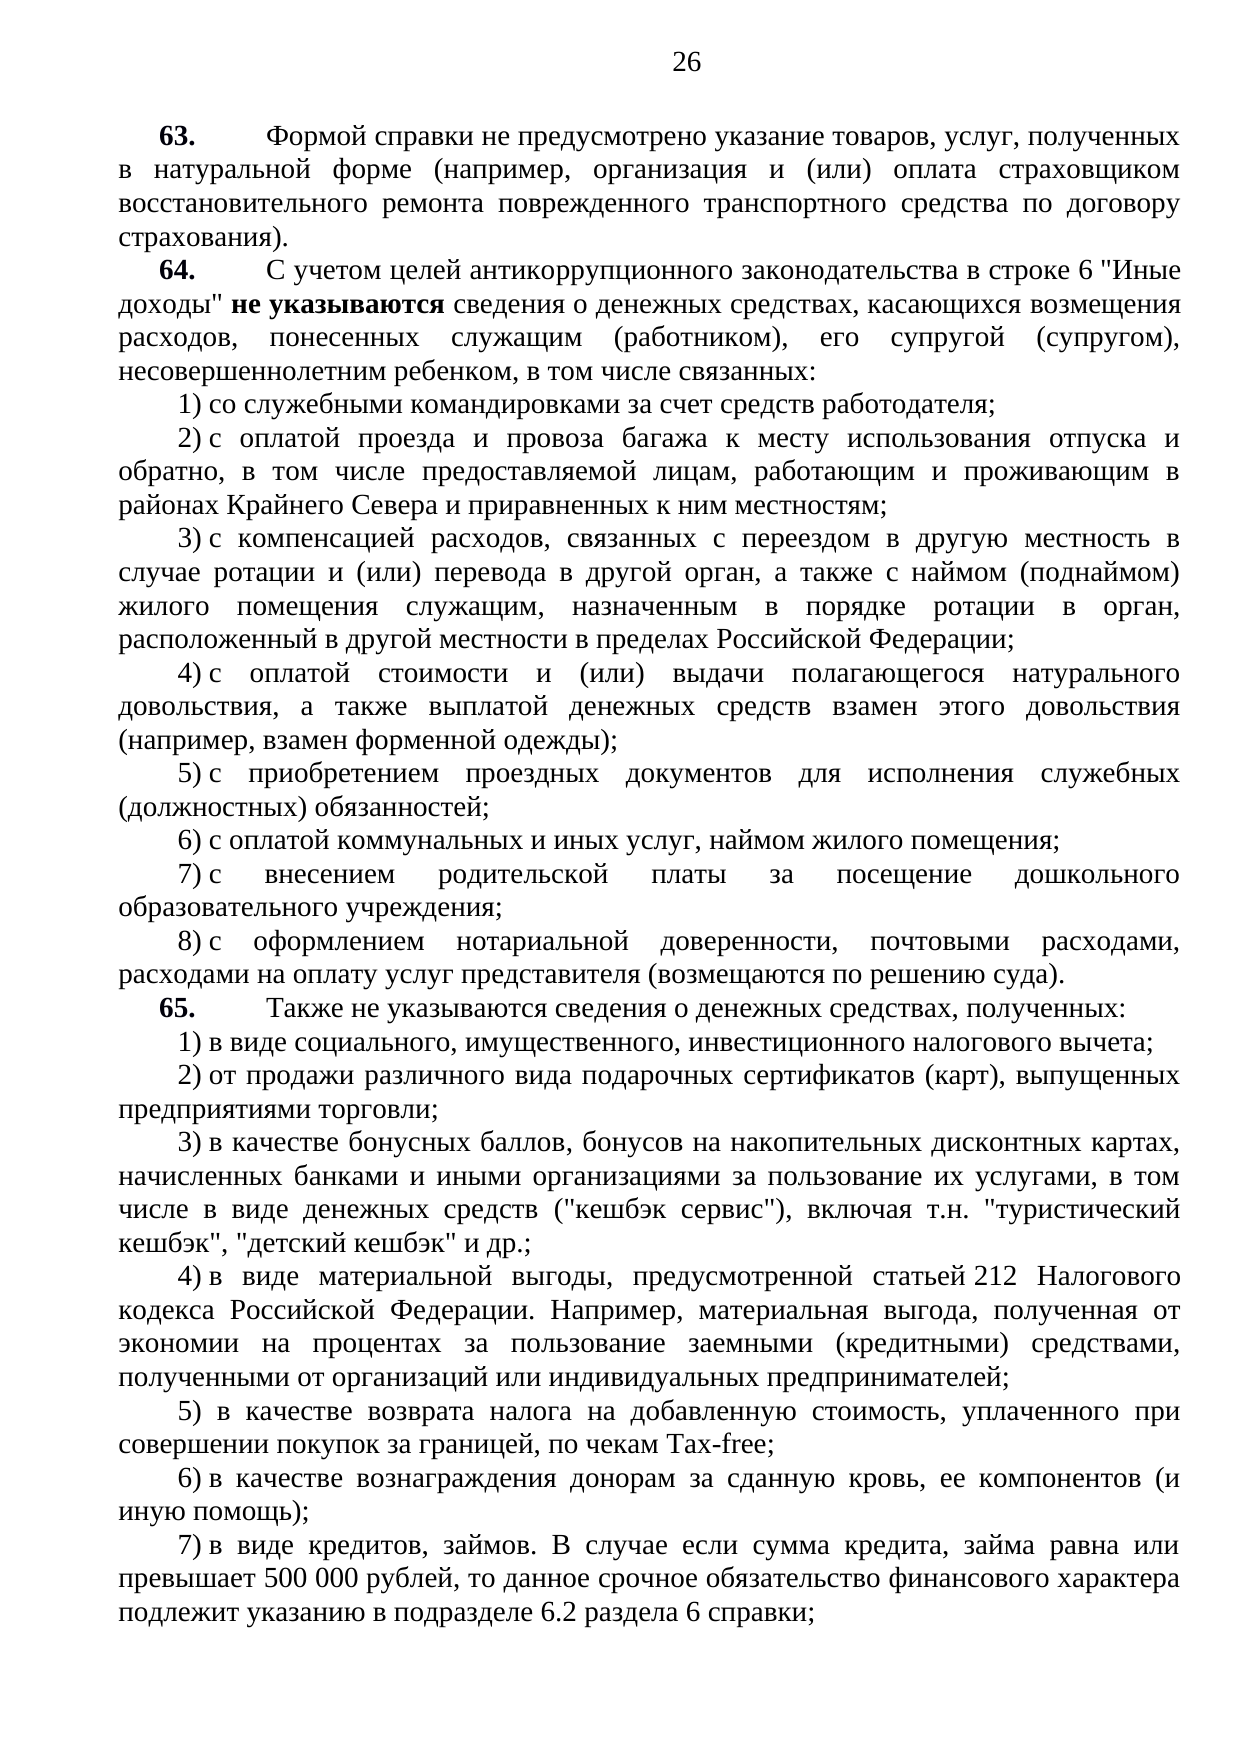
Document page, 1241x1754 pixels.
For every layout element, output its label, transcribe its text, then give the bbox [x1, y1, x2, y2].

text 5) в качестве возврата налога на добавленную стоимость, уплаченного при совершении покупок за границей, по чекам Tax-free; [118, 1393, 1181, 1460]
text 2) от продажи различного вида подарочных сертификатов (карт), выпущенных предприятиями торговли; [118, 1057, 1181, 1124]
text 5) с приобретением проездных документов для исполнения служебных (должностных) обязанностей; [118, 755, 1181, 822]
text 6) в качестве вознаграждения донорам за сданную кровь, ее компонентов (и иную помощь); [118, 1460, 1181, 1527]
list С учетом целей антикоррупционного законодательства в строке 6 "Иные доходы" не указываются сведения о денежных средствах, касающихся возмещения расходов, понесенных служащим (работником), его супругой (супругом), несовершеннолетним ребенком, в том числе связанных: [118, 252, 1181, 386]
text 1) со служебными командировками за счет средств работодателя; [118, 386, 1181, 420]
text 4) с оплатой стоимости и (или) выдачи полагающегося натурального довольствия, а также выплатой денежных средств взамен этого довольствия (например, взамен форменной одежды); [118, 655, 1181, 755]
text 4) в виде материальной выгоды, предусмотренной статьей 212 Налогового кодекса Российской Федерации. Например, материальная выгода, полученная от экономии на процентах за пользование заемными (кредитными) средствами, полученными от организаций или индивидуальных предпринимателей; [118, 1258, 1181, 1393]
list Также не указываются сведения о денежных средствах, полученных: [118, 990, 1181, 1024]
text 3) в качестве бонусных баллов, бонусов на накопительных дисконтных картах, начисленных банками и иными организациями за пользование их услугами, в том числе в виде денежных средств ("кешбэк сервис"), включая т.н. "туристический кешбэк", "детский кешбэк" и др.; [118, 1124, 1181, 1258]
text 8) с оформлением нотариальной доверенности, почтовыми расходами, расходами на оплату услуг представителя (возмещаются по решению суда). [118, 923, 1181, 990]
list Формой справки не предусмотрено указание товаров, услуг, полученных в натуральной форме (например, организация и (или) оплата страховщиком восстановительного ремонта поврежденного транспортного средства по договору страхования). [118, 118, 1181, 252]
text 1) в виде социального, имущественного, инвестиционного налогового вычета; [118, 1024, 1181, 1057]
text 7) с внесением родительской платы за посещение дошкольного образовательного учреждения; [118, 856, 1181, 923]
text 6) с оплатой коммунальных и иных услуг, наймом жилого помещения; [118, 822, 1181, 856]
text 2) с оплатой проезда и провоза багажа к месту использования отпуска и обратно, в том числе предоставляемой лицам, работающим и проживающим в районах Крайнего Севера и приравненных к ним местностям; [118, 420, 1181, 521]
text 3) с компенсацией расходов, связанных с переездом в другую местность в случае ротации и (или) перевода в другой орган, а также с наймом (поднаймом) жилого помещения служащим, назначенным в порядке ротации в орган, расположенный в другой местности в пределах Российской Федерации; [118, 521, 1181, 655]
text 7) в виде кредитов, займов. В случае если сумма кредита, займа равна или превышает 500 000 рублей, то данное срочное обязательство финансового характера подлежит указанию в подразделе 6.2 раздела 6 справки; [118, 1527, 1181, 1627]
